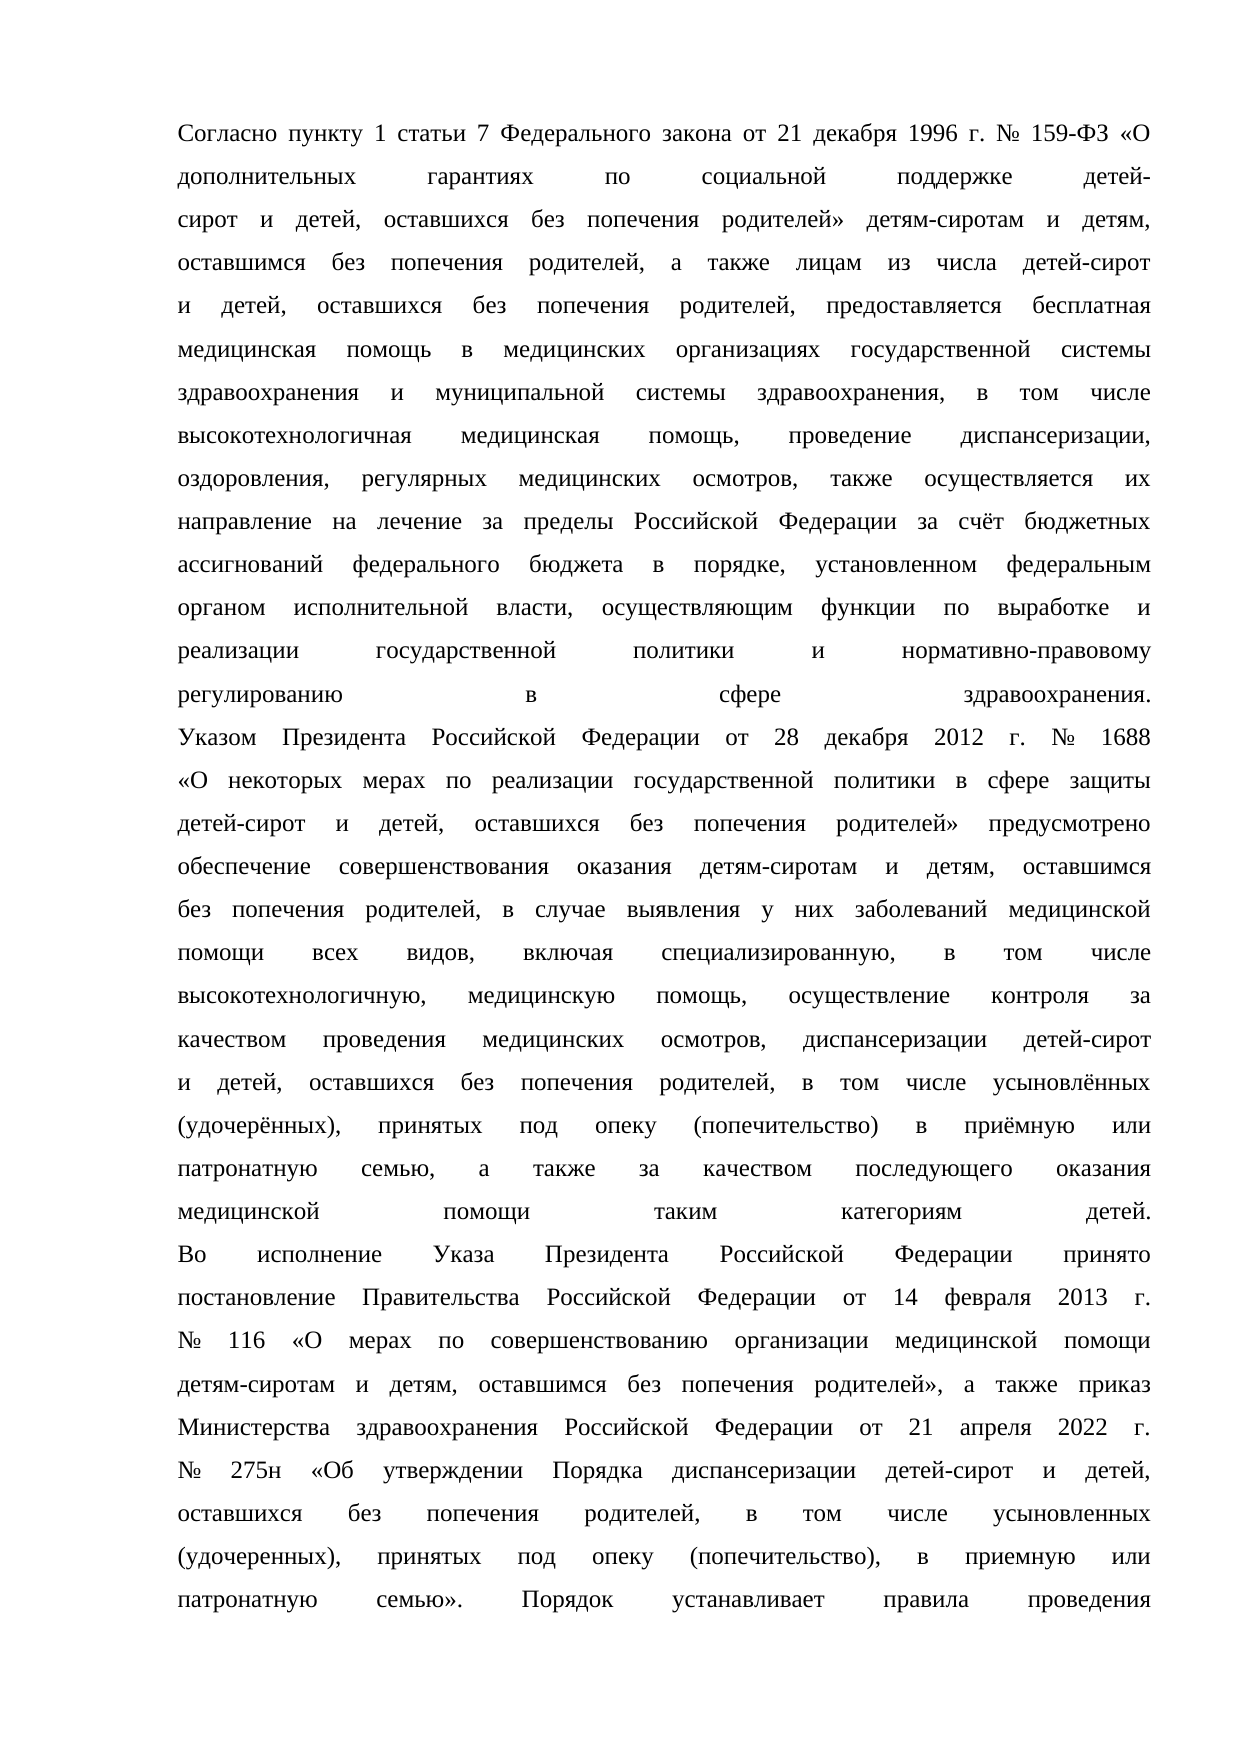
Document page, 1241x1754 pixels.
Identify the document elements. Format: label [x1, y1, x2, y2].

text [177, 118, 1152, 1613]
